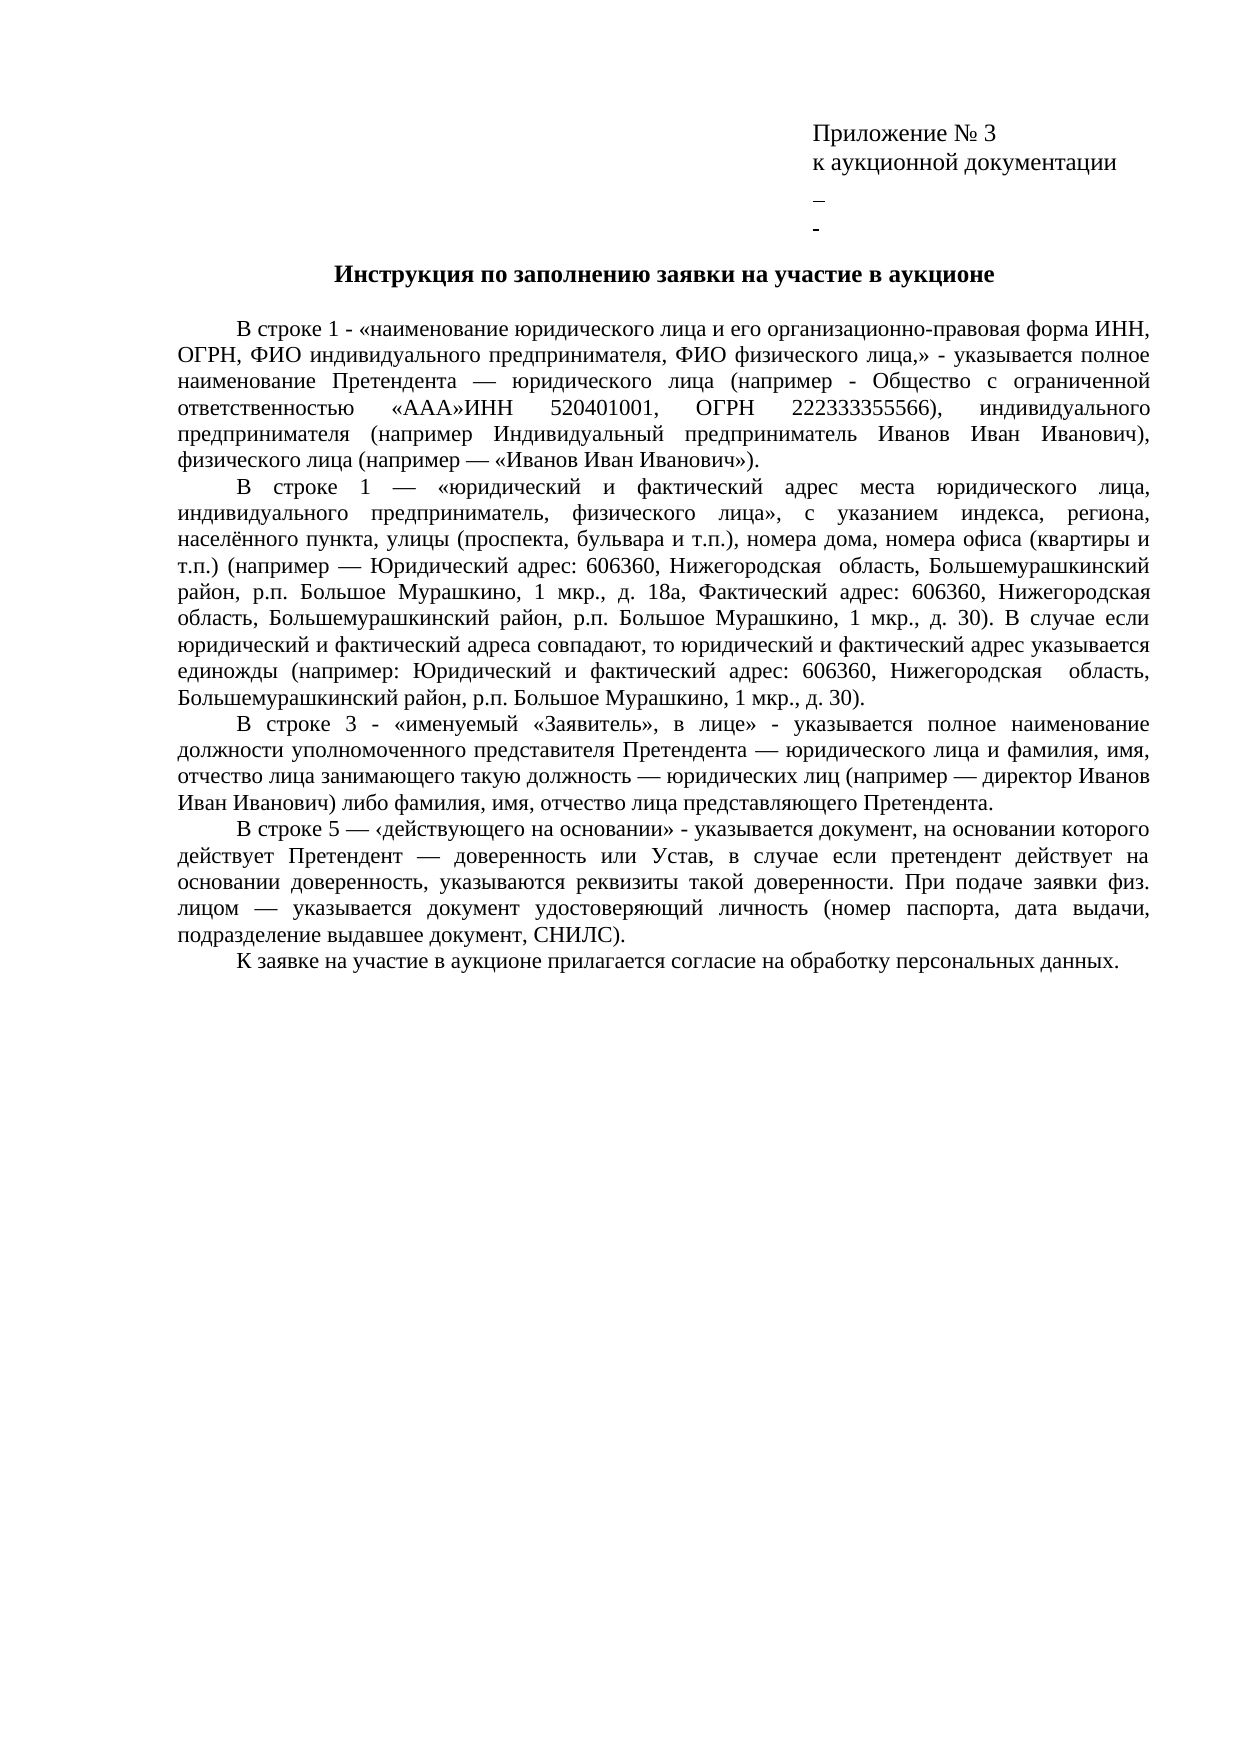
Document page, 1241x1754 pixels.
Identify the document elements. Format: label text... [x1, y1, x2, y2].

text к аукционной документации [812, 147, 1152, 176]
text К заявке на участие в аукционе прилагается согласие на обработку персональных данных. [177, 947, 1152, 973]
text В строке 1 — «юридический и фактический адрес места юридического лица, индивидуального предприниматель, физического лица», с указанием индекса, региона, населённого пункта, улицы (проспекта, бульвара и т.п.), номера дома, номера офиса (квартиры и т.п.) (например — Юридический адрес: 606360, Нижегородская область, Большемурашкинский район, р.п. Большое Мурашкино, 1 мкр., д. 18a, Фактический адрес: 606360, Нижегородская область, Большемурашкинский район, р.п. Большое Мурашкино, 1 мкр., д. 30). В случае если юридический и фактический адреса совпадают, то юридический и фактический адрес указывается единожды (например: Юридический и фактический адрес: 606360, Нижегородская область, Большемурашкинский район, р.п. Большое Мурашкино, 1 мкр., д. 30). [177, 473, 1152, 710]
text Приложение № 3 [812, 118, 1152, 147]
text Инструкция по заполнению заявки на участие в аукционе [177, 259, 1152, 288]
text В строке 3 - «именуемый «Заявитель», в лице» - указывается полное наименование должности уполномоченного представителя Претендента — юридического лица и фамилия, имя, отчество лица занимающего такую должность — юридических лиц (например — директор Иванов Иван Иванович) либо фамилия, имя, отчество лица представляющего Претендента. [177, 710, 1152, 815]
text В строке 1 - «наименование юридического лица и его организационно-правовая форма ИНН, ОГРН, ФИО индивидуального предпринимателя, ФИО физического лица,» - указывается полное наименование Претендента — юридического лица (например - Общество с ограниченной ответственностью «ААА»ИНН 520401001, ОГРН 222333355566), индивидуального предпринимателя (например Индивидуальный предприниматель Иванов Иван Иванович), физического лица (например — «Иванов Иван Иванович»). [177, 314, 1152, 473]
text В строке 5 — ‹действующего на основании» - указывается документ, на основании которого действует Претендент — доверенность или Устав, в случае если претендент действует на основании доверенность, указываются реквизиты такой доверенности. При подаче заявки физ. лицом — указывается документ удостоверяющий личность (номер паспорта, дата выдачи, подразделение выдавшее документ, СНИЛС). [177, 815, 1152, 947]
